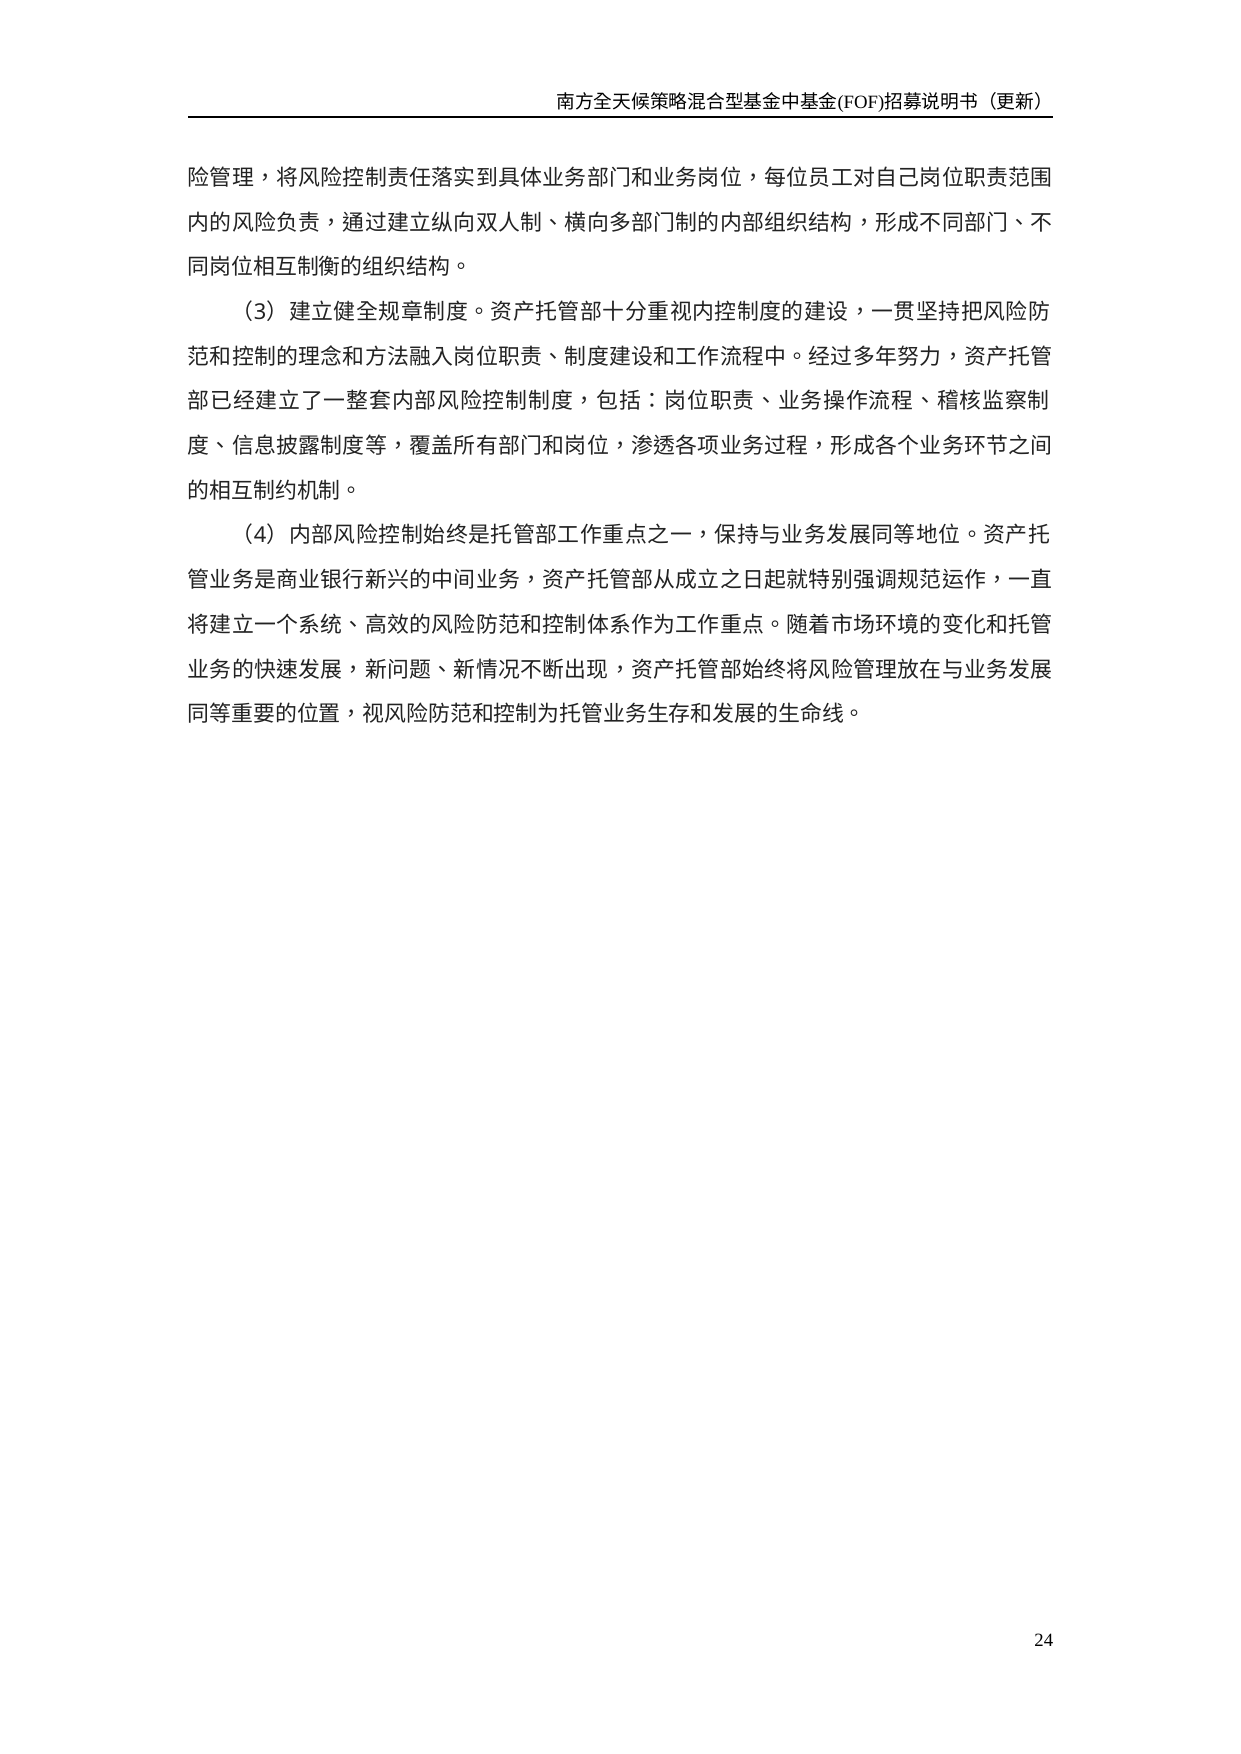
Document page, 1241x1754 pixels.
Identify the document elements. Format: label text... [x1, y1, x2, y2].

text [187, 162, 1053, 281]
text （3）建立健全规章制度。资产托管部十分重视内控制度的建设，一贯坚持把风险防范和控制的理念和方法融入岗位职责、制度建设和工作流程中。经过多年努力，资产托管部已经建立了一整套内部风险控制制度，包括：岗位职责、业务操作流程、稽核监察制度、信息披露制度等，覆盖所有部门和岗位，渗透各项业务过程，形成各个业务环节之间的相互制约机制。 [187, 296, 1053, 504]
text （4）内部风险控制始终是托管部工作重点之一，保持与业务发展同等地位。资产托管业务是商业银行新兴的中间业务，资产托管部从成立之日起就特别强调规范运作，一直将建立一个系统、高效的风险防范和控制体系作为工作重点。随着市场环境的变化和托管业务的快速发展，新问题、新情况不断出现，资产托管部始终将风险管理放在与业务发展同等重要的位置，视风险防范和控制为托管业务生存和发展的生命线。 [187, 519, 1053, 728]
